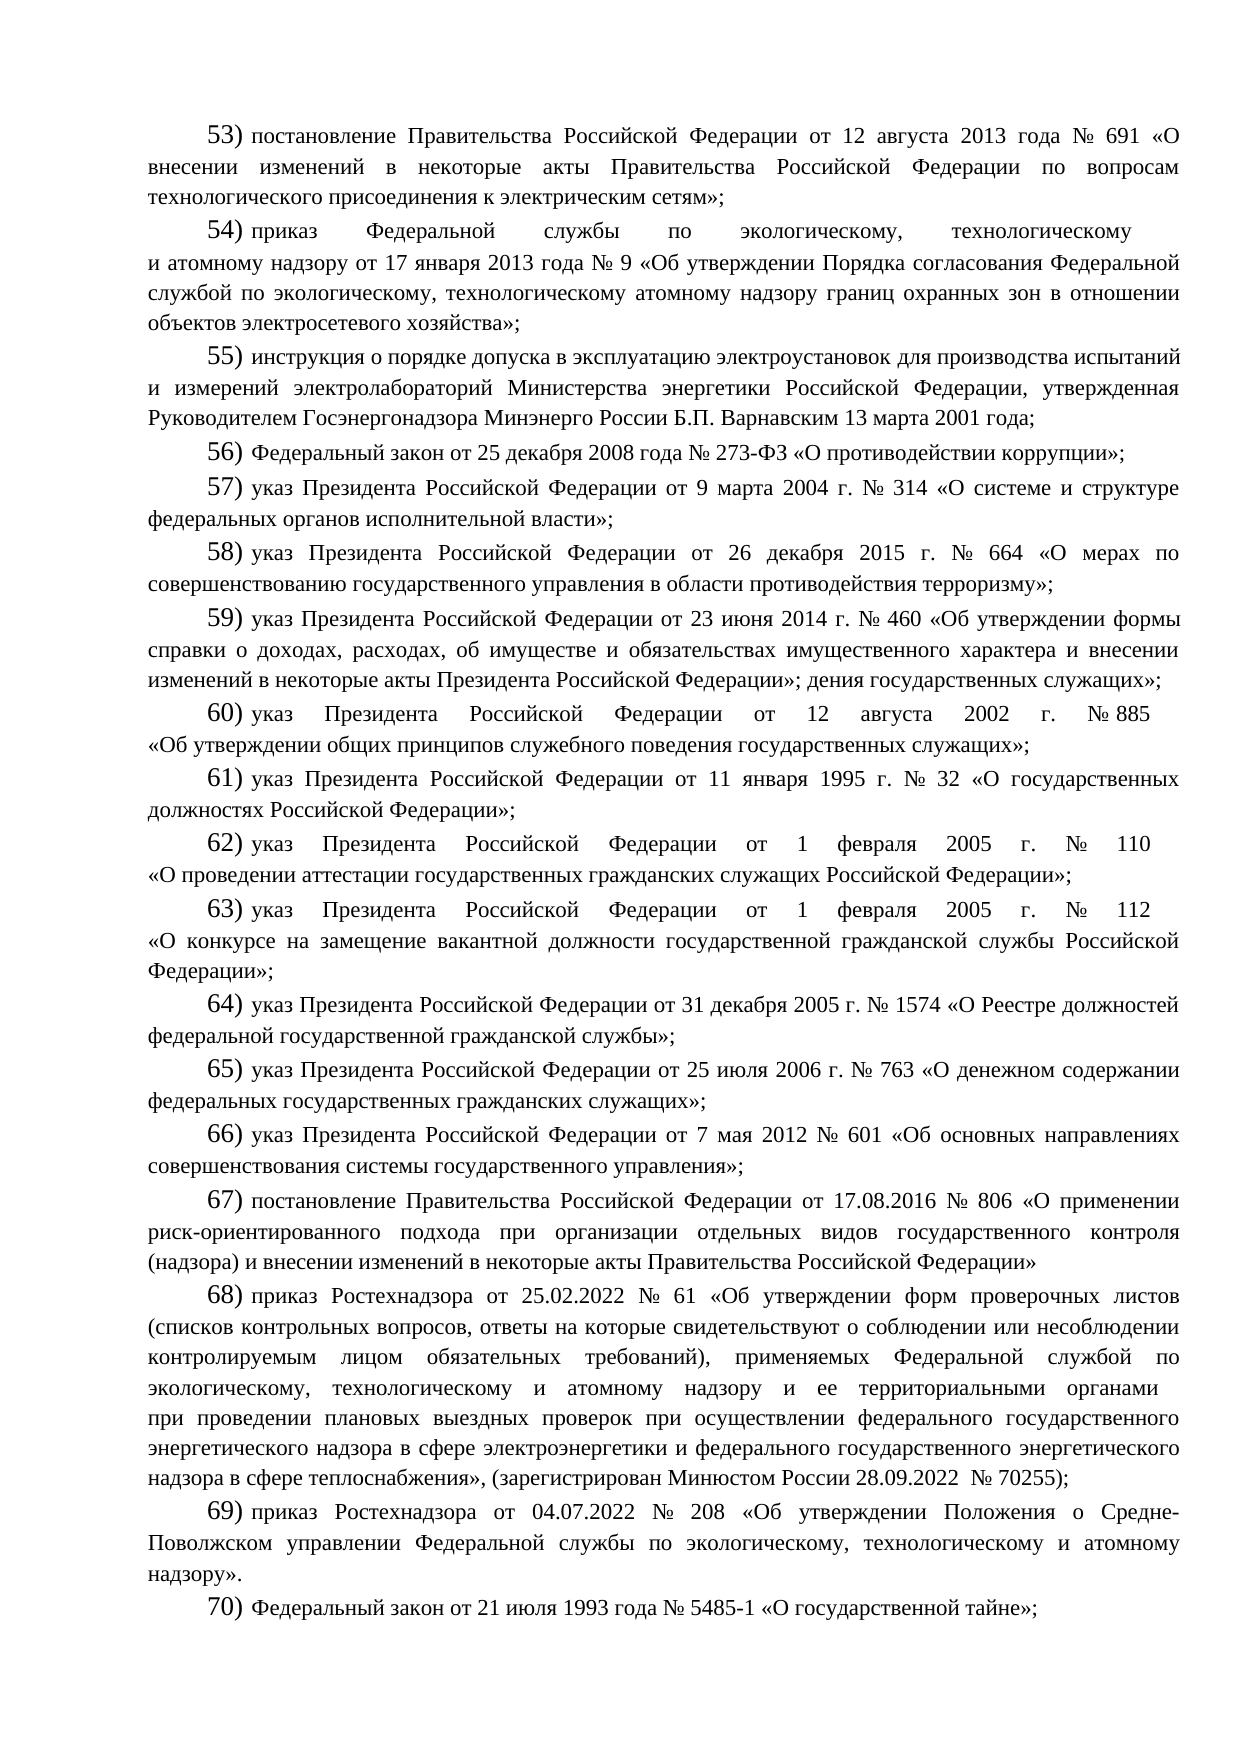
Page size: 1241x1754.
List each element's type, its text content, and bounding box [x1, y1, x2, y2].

list указ Президента Российской Федерации от 25 июля 2006 г. № 763 «О денежном содержании федеральных государственных гражданских служащих»; [148, 1052, 1181, 1114]
list приказ Ростехнадзора от 04.07.2022 № 208 «Об утверждении Положения о Средне-Поволжском управлении Федеральной службы по экологическому, технологическому и атомному надзору». [148, 1494, 1181, 1586]
list постановление Правительства Российской Федерации от 17.08.2016 № 806 «О применении риск-ориентированного подхода при организации отдельных видов государственного контроля (надзора) и внесении изменений в некоторые акты Правительства Российской Федерации» [148, 1183, 1181, 1274]
list указ Президента Российской Федерации от 31 декабря 2005 г. № 1574 «О Реестре должностей федеральной государственной гражданской службы»; [148, 987, 1181, 1048]
list приказ Ростехнадзора от 25.02.2022 № 61 «Об утверждении форм проверочных листов (списков контрольных вопросов, ответы на которые свидетельствуют о соблюдении или несоблюдении контролируемым лицом обязательных требований), применяемых Федеральной службой по экологическому, технологическому и атомному надзору и ее территориальными органами при проведении плановых выездных проверок при осуществлении федерального государственного энергетического надзора в сфере электроэнергетики и федерального государственного энергетического надзора в сфере теплоснабжения», (зарегистрирован Минюстом России 28.09.2022 № 70255); [148, 1278, 1181, 1491]
list указ Президента Российской Федерации от 9 марта 2004 г. № 314 «О системе и структуре федеральных органов исполнительной власти»; [148, 470, 1181, 532]
list Федеральный закон от 25 декабря 2008 года № 273-ФЗ «О противодействии коррупции»; [148, 434, 1181, 466]
list постановление Правительства Российской Федерации от 12 августа 2013 года № 691 «О внесении изменений в некоторые акты Правительства Российской Федерации по вопросам технологического присоединения к электрическим сетям»; [148, 118, 1181, 210]
list указ Президента Российской Федерации от 1 февраля 2005 г. № 110 «О проведении аттестации государственных гражданских служащих Российской Федерации»; [148, 827, 1181, 888]
list указ Президента Российской Федерации от 26 декабря 2015 г. № 664 «О мерах по совершенствованию государственного управления в области противодействия терроризму»; [148, 536, 1181, 597]
list Федеральный закон от 21 июля 1993 года № 5485-1 «О государственной тайне»; [148, 1590, 1181, 1621]
list указ Президента Российской Федерации от 23 июня 2014 г. № 460 «Об утверждении формы справки о доходах, расходах, об имуществе и обязательствах имущественного характера и внесении изменений в некоторые акты Президента Российской Федерации»; дения государственных служащих»; [148, 601, 1181, 692]
list приказ Федеральной службы по экологическому, технологическому и атомному надзору от 17 января 2013 года № 9 «Об утверждении Порядка согласования Федеральной службой по экологическому, технологическому атомному надзору границ охранных зон в отношении объектов электросетевого хозяйства»; [148, 213, 1181, 335]
list инструкция о порядке допуска в эксплуатацию электроустановок для производства испытаний и измерений электролабораторий Министерства энергетики Российской Федерации, утвержденная Руководителем Госэнергонадзора Минэнерго России Б.П. Варнавским 13 марта 2001 года; [148, 339, 1181, 431]
list указ Президента Российской Федерации от 12 августа 2002 г. № 885 «Об утверждении общих принципов служебного поведения государственных служащих»; [148, 696, 1181, 757]
list указ Президента Российской Федерации от 11 января 1995 г. № 32 «О государственных должностях Российской Федерации»; [148, 761, 1181, 823]
list указ Президента Российской Федерации от 7 мая 2012 № 601 «Об основных направлениях совершенствования системы государственного управления»; [148, 1118, 1181, 1179]
list указ Президента Российской Федерации от 1 февраля 2005 г. № 112 «О конкурсе на замещение вакантной должности государственной гражданской службы Российской Федерации»; [148, 892, 1181, 983]
